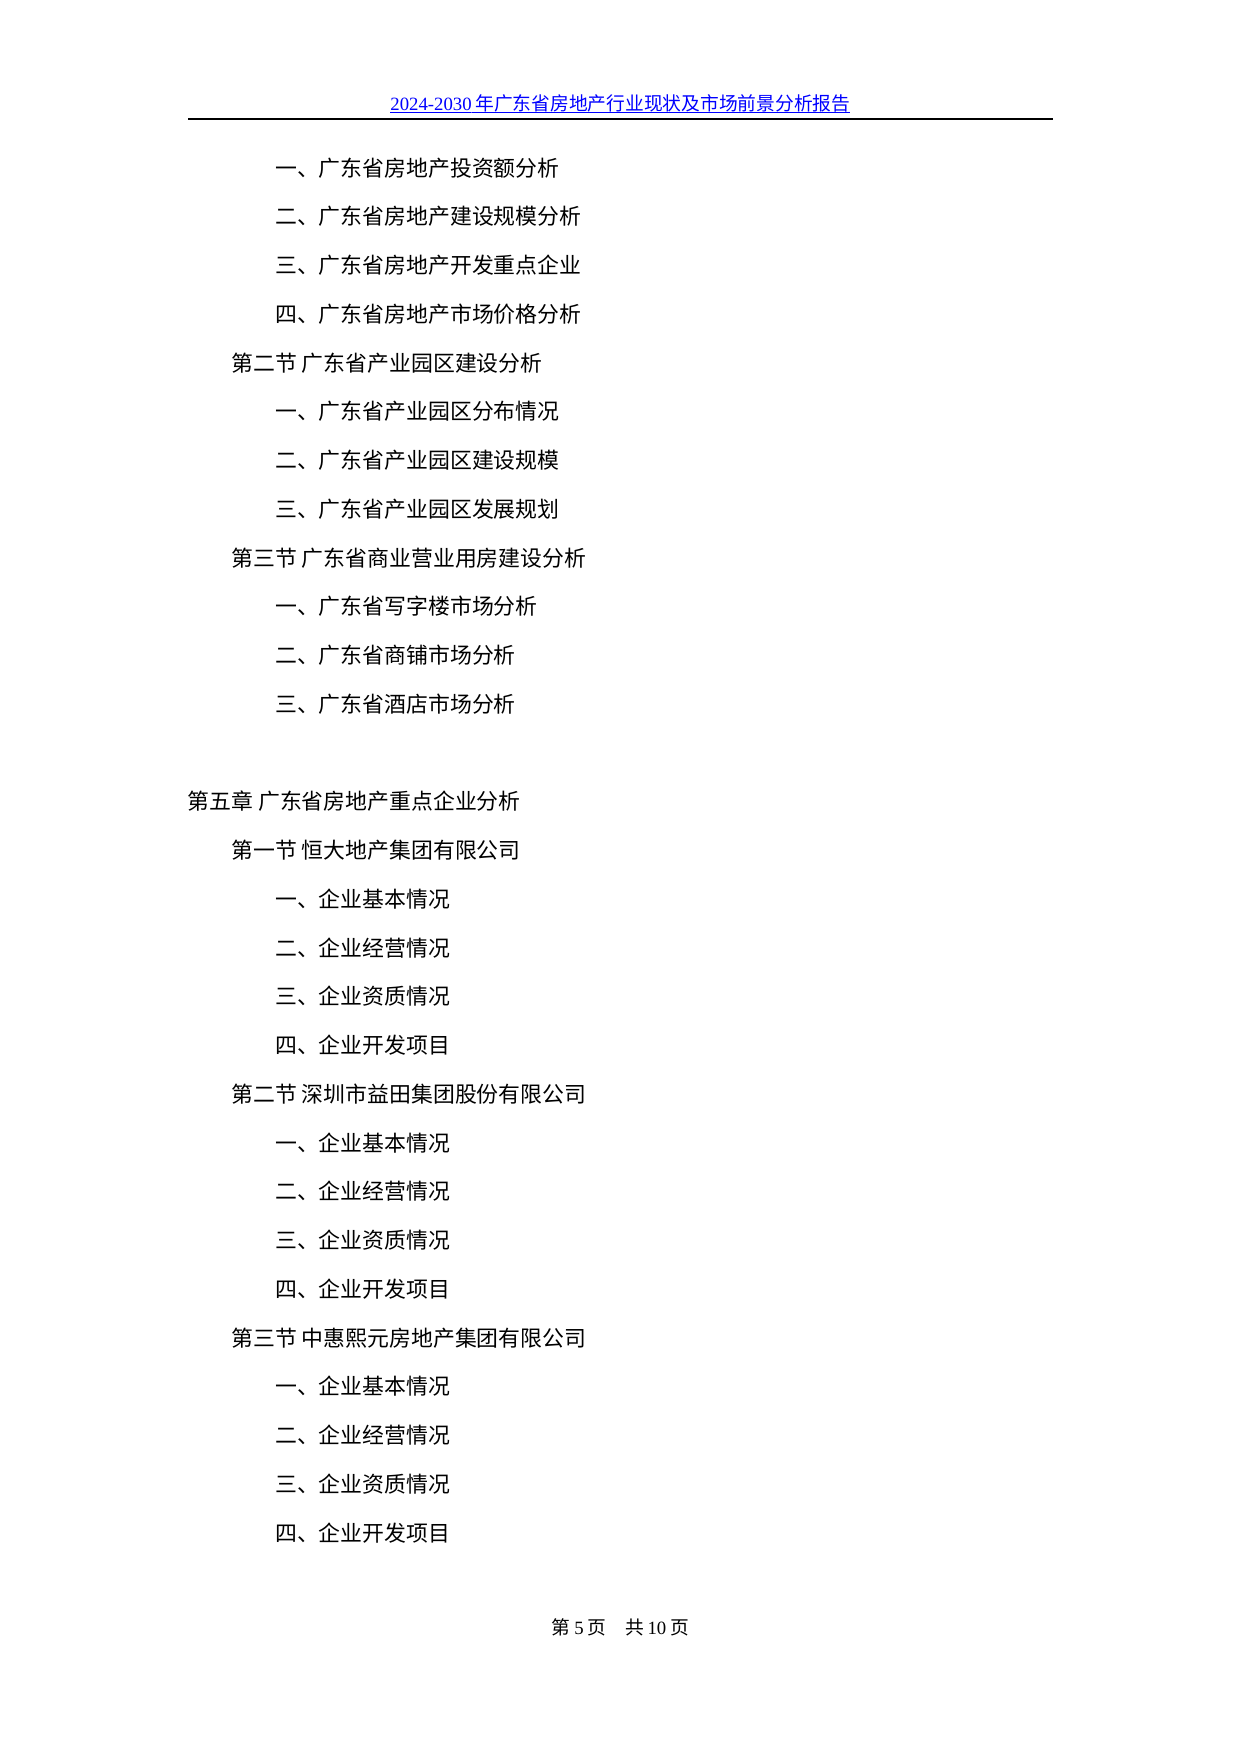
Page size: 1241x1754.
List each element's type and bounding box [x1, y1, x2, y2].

text [187, 150, 1053, 1548]
